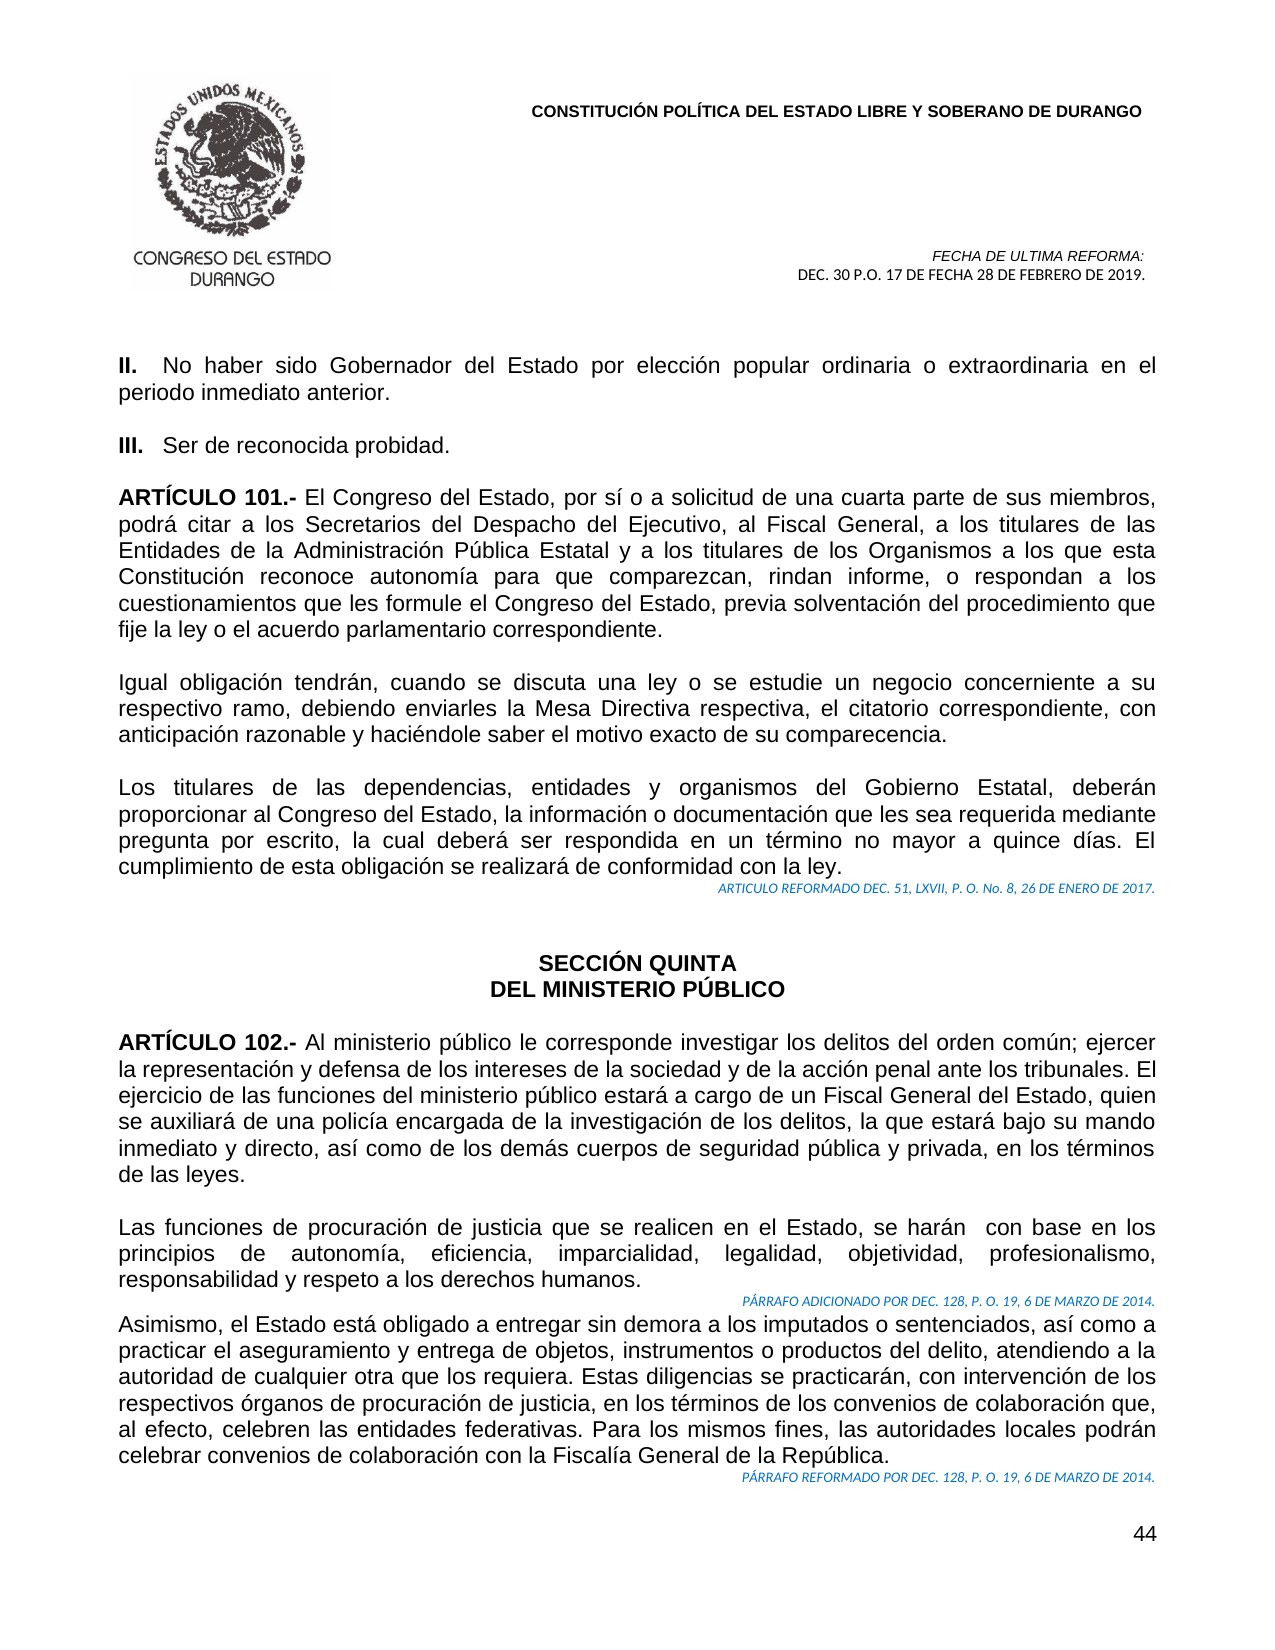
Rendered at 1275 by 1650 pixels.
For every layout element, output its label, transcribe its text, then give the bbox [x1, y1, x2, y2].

picture [129, 73, 333, 293]
text Los titulares de las dependencias, entidades y organismos del Gobierno Estatal, deberán proporcionar al Congreso del Estado, la información o documentación que les sea requerida mediante pregunta por escrito, la cual deberá ser respondida en un término no mayor a quince días. El cumplimiento de esta obligación se realizará de conformidad con la ley. [118, 774, 1157, 879]
list No haber sido Gobernador del Estado por elección popular ordinaria o extraordinaria en el periodo inmediato anterior. [118, 352, 1157, 405]
subtitle DEL MINISTERIO PÚBLICO [118, 976, 1157, 1003]
text ARTICULO REFORMADO DEC. 51, LXVII, P. O. No. 8, 26 DE ENERO DE 2017. [118, 879, 1157, 897]
text ARTÍCULO 102.- Al ministerio público le corresponde investigar los delitos del orden común; ejercer la representación y defensa de los intereses de la sociedad y de la acción penal ante los tribunales. El ejercicio de las funciones del ministerio público estará a cargo de un Fiscal General del Estado, quien se auxiliará de una policía encargada de la investigación de los delitos, la que estará bajo su mando inmediato y directo, así como de los demás cuerpos de seguridad pública y privada, en los términos de las leyes. [118, 1029, 1157, 1187]
subtitle SECCIÓN QUINTA [118, 950, 1157, 976]
text Las funciones de procuración de justicia que se realicen en el Estado, se harán con base en los principios de autonomía, eficiencia, imparcialidad, legalidad, objetividad, profesionalismo, responsabilidad y respeto a los derechos humanos. [118, 1214, 1157, 1293]
text PÁRRAFO REFORMADO POR DEC. 128, P. O. 19, 6 DE MARZO DE 2014. [118, 1469, 1157, 1486]
text Igual obligación tendrán, cuando se discuta una ley o se estudie un negocio concerniente a su respectivo ramo, debiendo enviarles la Mesa Directiva respectiva, el citatorio correspondiente, con anticipación razonable y haciéndole saber el motivo exacto de su comparecencia. [118, 669, 1157, 748]
text Asimismo, el Estado está obligado a entregar sin demora a los imputados o sentenciados, así como a practicar el aseguramiento y entrega de objetos, instrumentos o productos del delito, atendiendo a la autoridad de cualquier otra que los requiera. Estas diligencias se practicarán, con intervención de los respectivos órganos de procuración de justicia, en los términos de los convenios de colaboración que, al efecto, celebren las entidades federativas. Para los mismos fines, las autoridades locales podrán celebrar convenios de colaboración con la Fiscalía General de la República. [118, 1311, 1157, 1469]
text PÁRRAFO ADICIONADO POR DEC. 128, P. O. 19, 6 DE MARZO DE 2014. [118, 1293, 1157, 1311]
text ARTÍCULO 101.- El Congreso del Estado, por sí o a solicitud de una cuarta parte de sus miembros, podrá citar a los Secretarios del Despacho del Ejecutivo, al Fiscal General, a los titulares de las Entidades de la Administración Pública Estatal y a los titulares de los Organismos a los que esta Constitución reconoce autonomía para que comparezcan, rindan informe, o respondan a los cuestionamientos que les formule el Congreso del Estado, previa solventación del procedimiento que fije la ley o el acuerdo parlamentario correspondiente. [118, 484, 1157, 642]
list Ser de reconocida probidad. [118, 432, 1157, 458]
